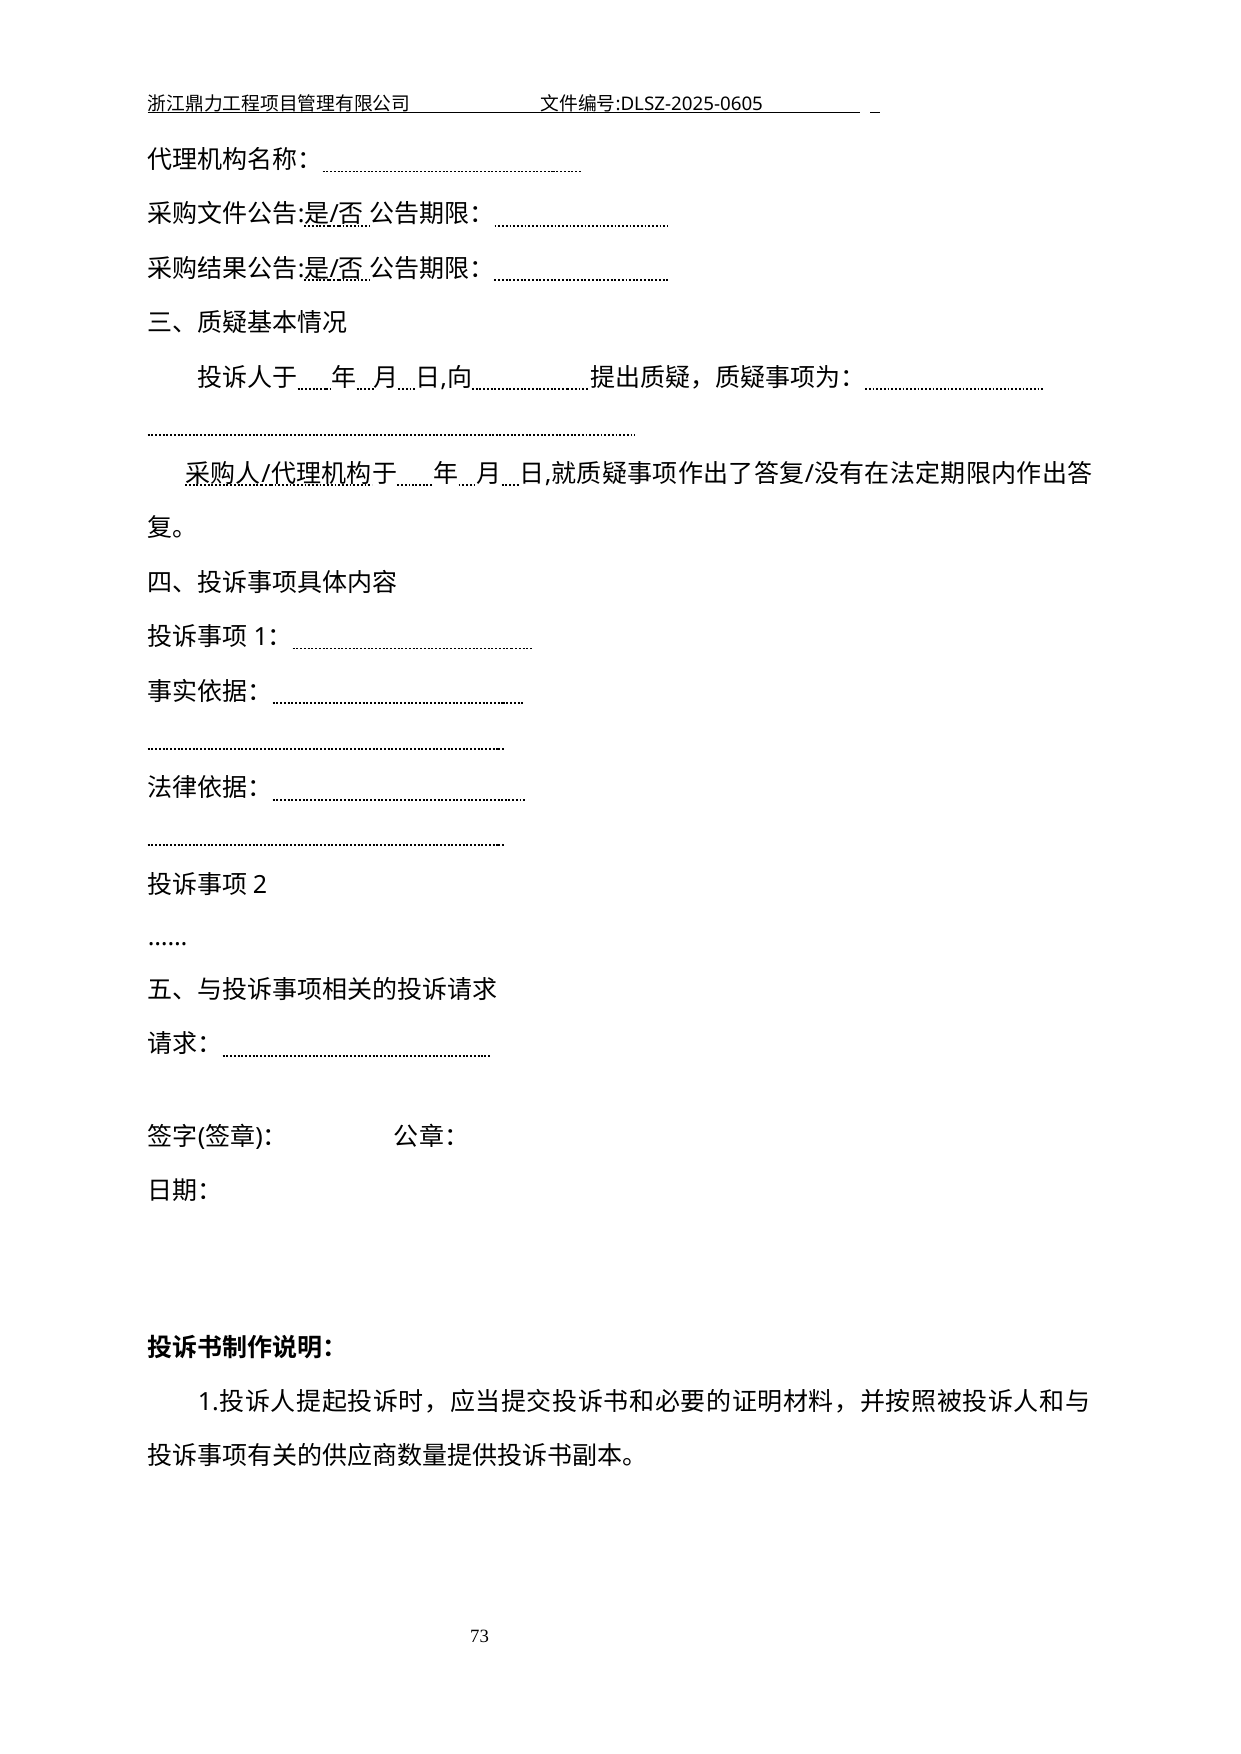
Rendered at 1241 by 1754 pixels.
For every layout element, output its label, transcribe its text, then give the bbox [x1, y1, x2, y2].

text 代理机构名称： [148, 139, 1092, 176]
text 事实依据： [148, 671, 1092, 707]
text 采购结果公告:是/否 公告期限： [148, 248, 1092, 284]
text 投诉事项2 [148, 864, 1092, 900]
text 四、投诉事项具体内容 [148, 562, 1092, 598]
text 签字(签章)： 公章： [148, 1116, 1092, 1152]
text 投诉人于 年 月 日,向 提出质疑，质疑事项为： [148, 357, 1092, 393]
text 采购人/代理机构于 年 月 日,就质疑事项作出了答复/没有在法定期限内作出答复。 [148, 453, 1092, 544]
text 请求： [148, 1024, 1092, 1060]
text 法律依据： [148, 768, 1092, 804]
text 五、与投诉事项相关的投诉请求 [148, 969, 1092, 1006]
text 1.投诉人提起投诉时，应当提交投诉书和必要的证明材料，并按照被投诉人和与投诉事项有关的供应商数量提供投诉书副本。 [148, 1381, 1092, 1472]
text 三、质疑基本情况 [148, 303, 1092, 339]
text …… [148, 918, 1092, 953]
text 投诉事项 1： [148, 617, 1092, 653]
text 采购文件公告:是/否 公告期限： [148, 194, 1092, 230]
text 日期： [148, 1171, 1092, 1207]
text 投诉书制作说明： [148, 1327, 1092, 1363]
